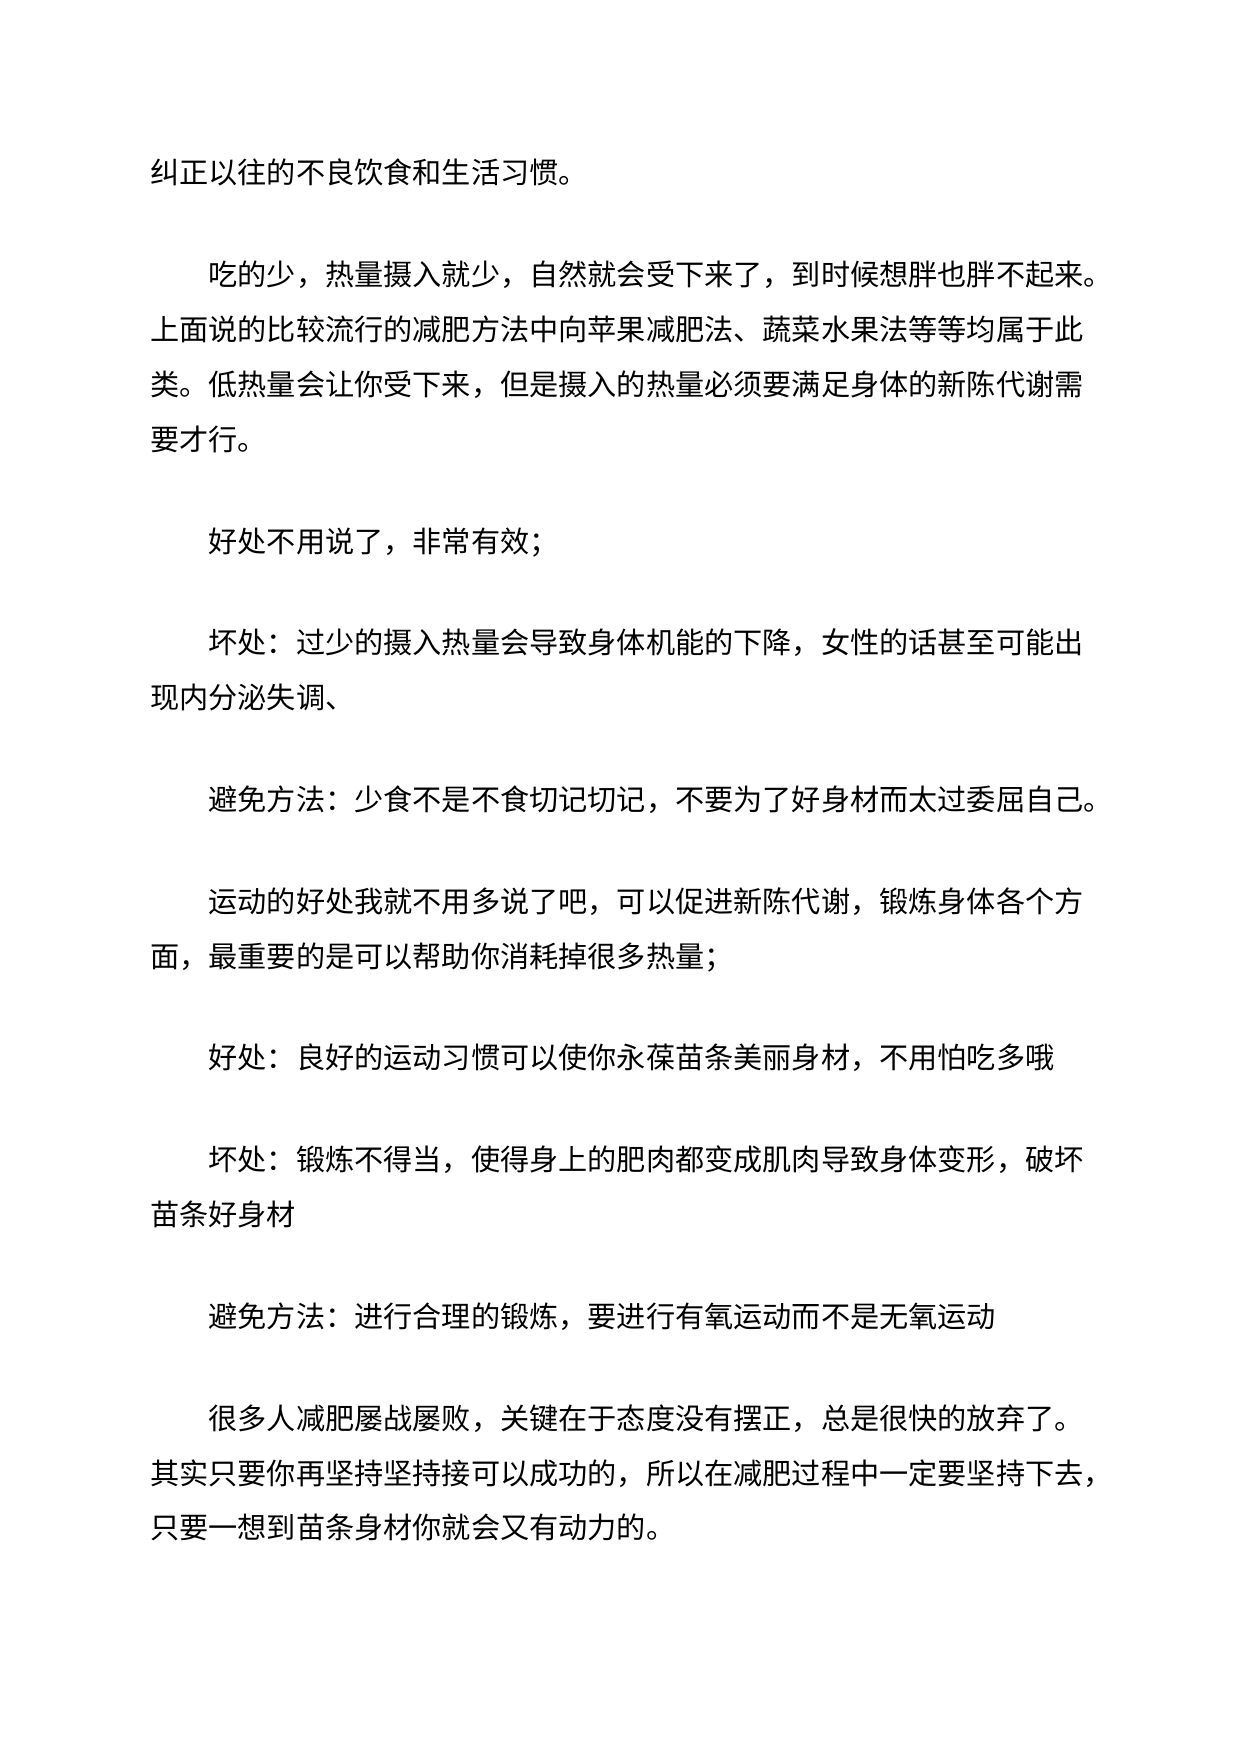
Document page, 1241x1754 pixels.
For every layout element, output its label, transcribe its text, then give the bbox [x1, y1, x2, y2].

text 避免方法：进行合理的锻炼，要进行有氧运动而不是无氧运动 [150, 1293, 1090, 1336]
text 避免方法：少食不是不食切记切记，不要为了好身材而太过委屈自己。 [150, 777, 1090, 819]
text 好处：良好的运动习惯可以使你永葆苗条美丽身材，不用怕吃多哦 [150, 1035, 1090, 1077]
text 很多人减肥屡战屡败，关键在于态度没有摆正，总是很快的放弃了。其实只要你再坚持坚持接可以成功的，所以在减肥过程中一定要坚持下去，只要一想到苗条身材你就会又有动力的。 [150, 1395, 1090, 1547]
text 吃的少，热量摄入就少，自然就会受下来了，到时候想胖也胖不起来。上面说的比较流行的减肥方法中向苹果减肥法、蔬菜水果法等等均属于此类。低热量会让你受下来，但是摄入的热量必须要满足身体的新陈代谢需要才行。 [150, 252, 1090, 459]
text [150, 150, 1090, 192]
text 坏处：锻炼不得当，使得身上的肥肉都变成肌肉导致身体变形，破坏苗条好身材 [150, 1137, 1090, 1234]
text 坏处：过少的摄入热量会导致身体机能的下降，女性的话甚至可能出现内分泌失调、 [150, 620, 1090, 717]
text 好处不用说了，非常有效； [150, 518, 1090, 561]
text 运动的好处我就不用多说了吧，可以促进新陈代谢，锻炼身体各个方面，最重要的是可以帮助你消耗掉很多热量； [150, 878, 1090, 976]
